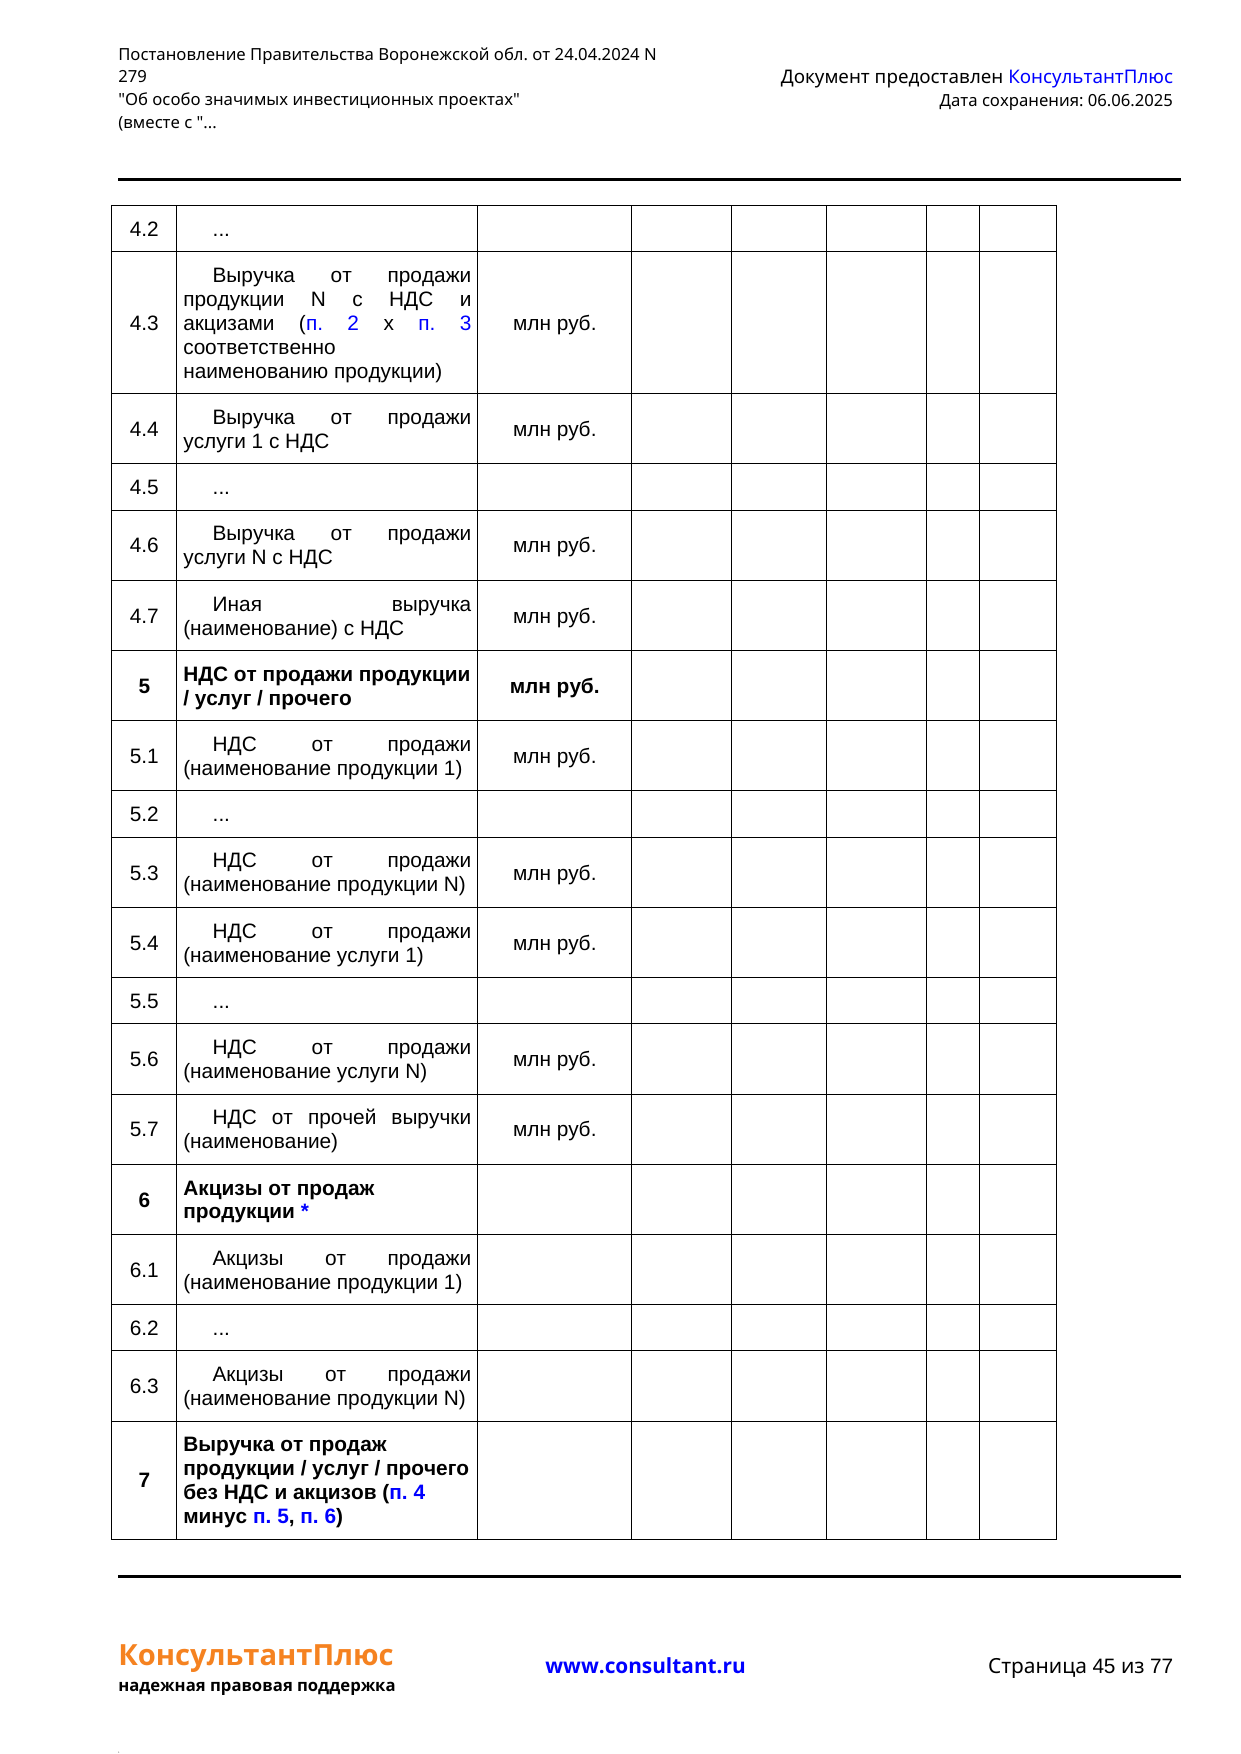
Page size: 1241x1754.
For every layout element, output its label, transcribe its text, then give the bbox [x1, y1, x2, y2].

table_cell [980, 1165, 1056, 1234]
table_cell Акцизы от продаж продукции * [177, 1165, 477, 1234]
table_cell [827, 394, 926, 463]
table_cell [980, 978, 1056, 1023]
table_cell [927, 1351, 979, 1421]
table_cell [827, 721, 926, 790]
table_cell [732, 464, 826, 509]
table_cell [732, 581, 826, 650]
table_cell 5.2 [112, 791, 176, 837]
table_cell ... [177, 791, 477, 837]
table_cell Иная выручка (наименование) с НДС [177, 581, 477, 650]
table_cell [927, 581, 979, 650]
table_cell [478, 464, 631, 509]
table_cell [980, 791, 1056, 837]
table_cell [732, 838, 826, 907]
table_cell НДС от продажи (наименование услуги 1) [177, 908, 477, 977]
table_cell [927, 1165, 979, 1234]
table_cell [927, 721, 979, 790]
table_cell [732, 791, 826, 837]
table_cell [827, 252, 926, 393]
table_cell НДС от прочей выручки (наименование) [177, 1095, 477, 1164]
table_cell [478, 1235, 631, 1304]
table_cell 4.4 [112, 394, 176, 463]
table_cell [827, 838, 926, 907]
table_cell [980, 838, 1056, 907]
table_cell 4.2 [112, 206, 176, 251]
table_cell [980, 908, 1056, 977]
table_cell [827, 1351, 926, 1421]
table_cell [827, 908, 926, 977]
table_cell [927, 651, 979, 720]
table_cell 4.3 [112, 252, 176, 393]
table_cell [927, 206, 979, 251]
table_cell [632, 721, 731, 790]
table_cell 6 [112, 1165, 176, 1234]
table_cell [732, 1422, 826, 1539]
table_cell Выручка от продажи услуги 1 с НДС [177, 394, 477, 463]
table_cell [927, 908, 979, 977]
table_cell [927, 1024, 979, 1093]
table_cell млн руб. [478, 252, 631, 393]
table_cell ... [177, 464, 477, 509]
table_cell Акцизы от продажи (наименование продукции N) [177, 1351, 477, 1421]
table_cell [478, 206, 631, 251]
table_cell [632, 1165, 731, 1234]
table_cell 4.7 [112, 581, 176, 650]
table_cell [927, 1422, 979, 1539]
table_cell млн руб. [478, 1024, 631, 1093]
table_cell Выручка от продаж продукции / услуг / прочего без НДС и акцизов (п. 4 минус п. 5, п. 6) [177, 1422, 477, 1539]
table_cell млн руб. [478, 908, 631, 977]
table_cell млн руб. [478, 838, 631, 907]
table_cell [632, 1024, 731, 1093]
table_cell [632, 1351, 731, 1421]
table_cell [927, 1305, 979, 1350]
table_cell [980, 1024, 1056, 1093]
table_cell 4.5 [112, 464, 176, 509]
table_cell НДС от продажи (наименование услуги N) [177, 1024, 477, 1093]
table_cell [732, 1024, 826, 1093]
table_cell [927, 791, 979, 837]
table_cell [478, 1351, 631, 1421]
table_cell [827, 1305, 926, 1350]
table_cell [732, 1235, 826, 1304]
table_cell [732, 206, 826, 251]
table_cell [980, 651, 1056, 720]
table_cell Выручка от продажи продукции N с НДС и акцизами (п. 2 х п. 3 соответственно наименованию продукции) [177, 252, 477, 393]
table_cell 5.5 [112, 978, 176, 1023]
table_cell [927, 511, 979, 580]
table_cell [732, 721, 826, 790]
table_cell [927, 978, 979, 1023]
table_cell [632, 394, 731, 463]
table_cell [732, 1351, 826, 1421]
table_cell [827, 1235, 926, 1304]
table_cell [980, 394, 1056, 463]
table_cell [732, 1305, 826, 1350]
table_cell [980, 581, 1056, 650]
table_cell НДС от продажи (наименование продукции N) [177, 838, 477, 907]
table_cell [732, 511, 826, 580]
table_cell [827, 464, 926, 509]
table_cell [732, 1095, 826, 1164]
table_cell [927, 252, 979, 393]
table_cell [927, 838, 979, 907]
table_cell [732, 394, 826, 463]
table_cell [980, 721, 1056, 790]
table_cell [632, 1422, 731, 1539]
table_cell [732, 651, 826, 720]
table_cell [478, 978, 631, 1023]
table_cell млн руб. [478, 721, 631, 790]
table_cell 5.7 [112, 1095, 176, 1164]
table_cell [980, 464, 1056, 509]
table_cell млн руб. [478, 581, 631, 650]
table_cell [632, 1095, 731, 1164]
table_cell [980, 511, 1056, 580]
table_cell 5 [112, 651, 176, 720]
table_cell ... [177, 978, 477, 1023]
table_cell млн руб. [478, 1095, 631, 1164]
table_cell [827, 1095, 926, 1164]
table_cell 6.1 [112, 1235, 176, 1304]
table_cell [980, 1422, 1056, 1539]
table_cell [632, 838, 731, 907]
table_cell [478, 1165, 631, 1234]
table_cell 5.6 [112, 1024, 176, 1093]
table_cell [478, 1305, 631, 1350]
table_cell [827, 1024, 926, 1093]
table_cell [827, 1165, 926, 1234]
table_cell [980, 1351, 1056, 1421]
table_cell [980, 1305, 1056, 1350]
table_cell [827, 1422, 926, 1539]
table_cell 6.3 [112, 1351, 176, 1421]
table_cell [827, 791, 926, 837]
table_cell [632, 651, 731, 720]
table_cell [732, 252, 826, 393]
table_cell [632, 511, 731, 580]
table_cell [827, 651, 926, 720]
table_cell млн руб. [478, 394, 631, 463]
table_cell [827, 978, 926, 1023]
table_cell [927, 464, 979, 509]
table_cell [632, 978, 731, 1023]
table_cell Выручка от продажи услуги N с НДС [177, 511, 477, 580]
table_cell [478, 1422, 631, 1539]
table_cell млн руб. [478, 511, 631, 580]
table_cell [632, 206, 731, 251]
table_cell млн руб. [478, 651, 631, 720]
table_cell Акцизы от продажи (наименование продукции 1) [177, 1235, 477, 1304]
table_cell 5.1 [112, 721, 176, 790]
table_cell [732, 1165, 826, 1234]
table_cell [632, 791, 731, 837]
table_cell ... [177, 206, 477, 251]
table_cell [827, 581, 926, 650]
table_cell [632, 464, 731, 509]
table_cell [927, 394, 979, 463]
table_cell [732, 908, 826, 977]
table_cell 5.4 [112, 908, 176, 977]
table_cell [632, 252, 731, 393]
table_cell [927, 1235, 979, 1304]
table_cell [980, 1095, 1056, 1164]
table_cell [980, 206, 1056, 251]
table_cell [732, 978, 826, 1023]
table_cell [980, 1235, 1056, 1304]
table_cell [827, 206, 926, 251]
table_cell 5.3 [112, 838, 176, 907]
table_cell [478, 791, 631, 837]
table_cell [632, 1235, 731, 1304]
table_cell [632, 1305, 731, 1350]
table_cell 4.6 [112, 511, 176, 580]
table_cell [632, 581, 731, 650]
table_cell НДС от продажи (наименование продукции 1) [177, 721, 477, 790]
table_cell 7 [112, 1422, 176, 1539]
table_cell [927, 1095, 979, 1164]
table_cell [632, 908, 731, 977]
table_cell [980, 252, 1056, 393]
table_cell 6.2 [112, 1305, 176, 1350]
table_cell [827, 511, 926, 580]
table_cell ... [177, 1305, 477, 1350]
table_cell НДС от продажи продукции / услуг / прочего [177, 651, 477, 720]
